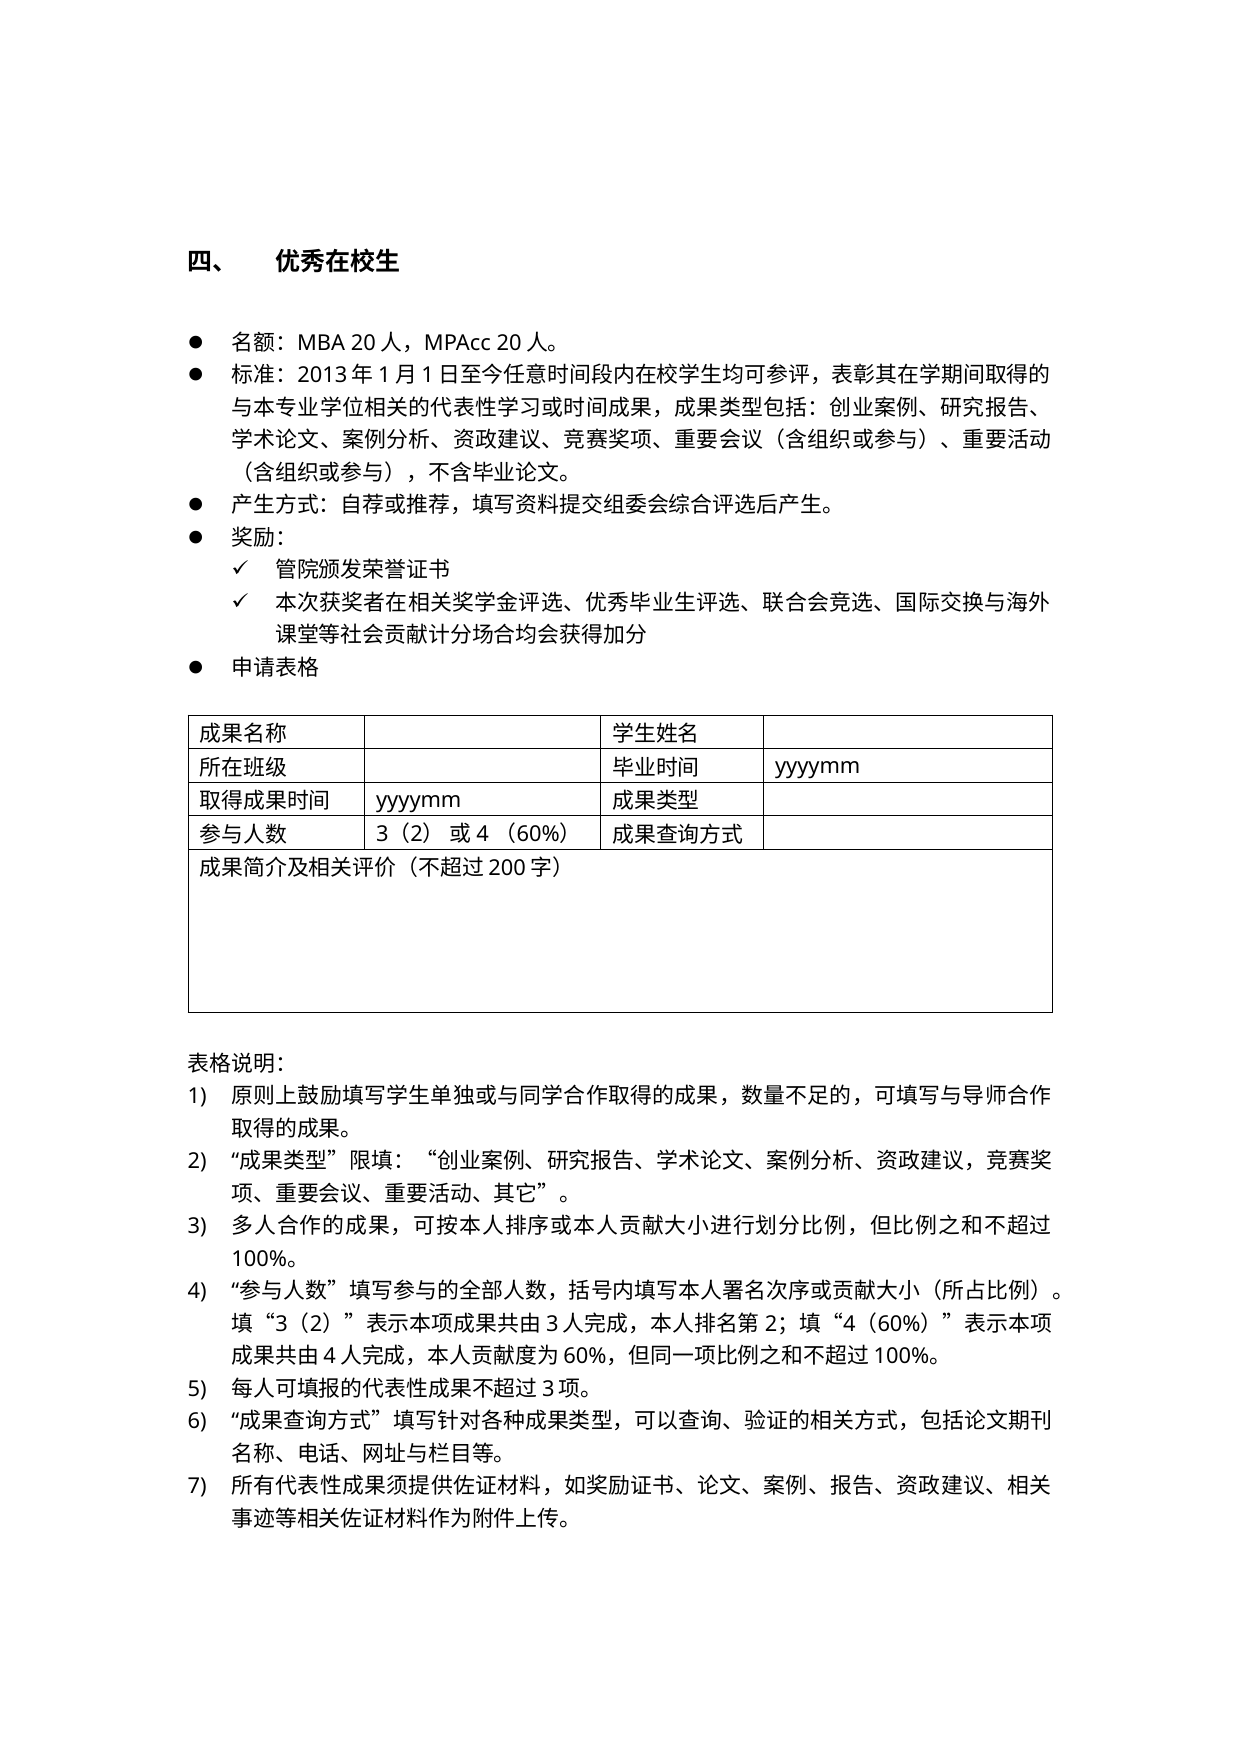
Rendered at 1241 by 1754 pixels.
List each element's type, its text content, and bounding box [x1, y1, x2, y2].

table_cell 成果查询方式 [601, 816, 763, 849]
table_cell [764, 783, 1052, 815]
table_cell 取得成果时间 [189, 783, 364, 815]
list “参与人数”填写参与的全部人数，括号内填写本人署名次序或贡献大小（所占比例）。填“3（2）”表示本项成果共由3人完成，本人排名第2；填“4（60%）”表示本项成果共由4人完成，本人贡献度为60%，但同一项比例之和不超过100%。 [187, 1273, 1053, 1371]
list 所有代表性成果须提供佐证材料，如奖励证书、论文、案例、报告、资政建议、相关事迹等相关佐证材料作为附件上传。 [187, 1468, 1053, 1533]
list 原则上鼓励填写学生单独或与同学合作取得的成果，数量不足的，可填写与导师合作取得的成果。 [187, 1078, 1053, 1143]
table_cell 参与人数 [189, 816, 364, 849]
table_cell 成果类型 [601, 783, 763, 815]
table_header 成果名称 [189, 716, 364, 748]
list 管院颁发荣誉证书 [231, 552, 1053, 584]
list 多人合作的成果，可按本人排序或本人贡献大小进行划分比例，但比例之和不超过100%。 [187, 1208, 1053, 1273]
table_header [764, 716, 1052, 748]
list 标准：2013年1月1日至今任意时间段内在校学生均可参评，表彰其在学期间取得的与本专业学位相关的代表性学习或时间成果，成果类型包括：创业案例、研究报告、学术论文、案例分析、资政建议、竞赛奖项、重要会议（含组织或参与）、重要活动（含组织或参与），不含毕业论文。 [187, 357, 1053, 487]
list “成果类型”限填：“创业案例、研究报告、学术论文、案例分析、资政建议，竞赛奖项、重要会议、重要活动、其它”。 [187, 1143, 1053, 1208]
list “成果查询方式”填写针对各种成果类型，可以查询、验证的相关方式，包括论文期刊名称、电话、网址与栏目等。 [187, 1403, 1053, 1468]
list 奖励： [187, 519, 1053, 552]
table_header 学生姓名 [601, 716, 763, 748]
list 申请表格 [187, 649, 1053, 682]
list 优秀在校生 [187, 227, 1053, 292]
table_cell [365, 749, 600, 782]
table_cell yyyymm [365, 783, 600, 815]
table_cell yyyymm [764, 749, 1052, 782]
list 名额：MBA 20人，MPAcc 20人。 [187, 324, 1053, 357]
table_cell 所在班级 [189, 749, 364, 782]
table_cell 成果简介及相关评价（不超过200字） [189, 850, 1052, 1012]
table_cell 毕业时间 [601, 749, 763, 782]
table_header [365, 716, 600, 748]
list 本次获奖者在相关奖学金评选、优秀毕业生评选、联合会竞选、国际交换与海外课堂等社会贡献计分场合均会获得加分 [231, 584, 1053, 649]
table_cell 3（2） 或 4 （60%） [365, 816, 600, 849]
list 每人可填报的代表性成果不超过3项。 [187, 1371, 1053, 1403]
list 产生方式：自荐或推荐，填写资料提交组委会综合评选后产生。 [187, 487, 1053, 519]
text 表格说明： [187, 1046, 1053, 1078]
table_cell [764, 816, 1052, 849]
